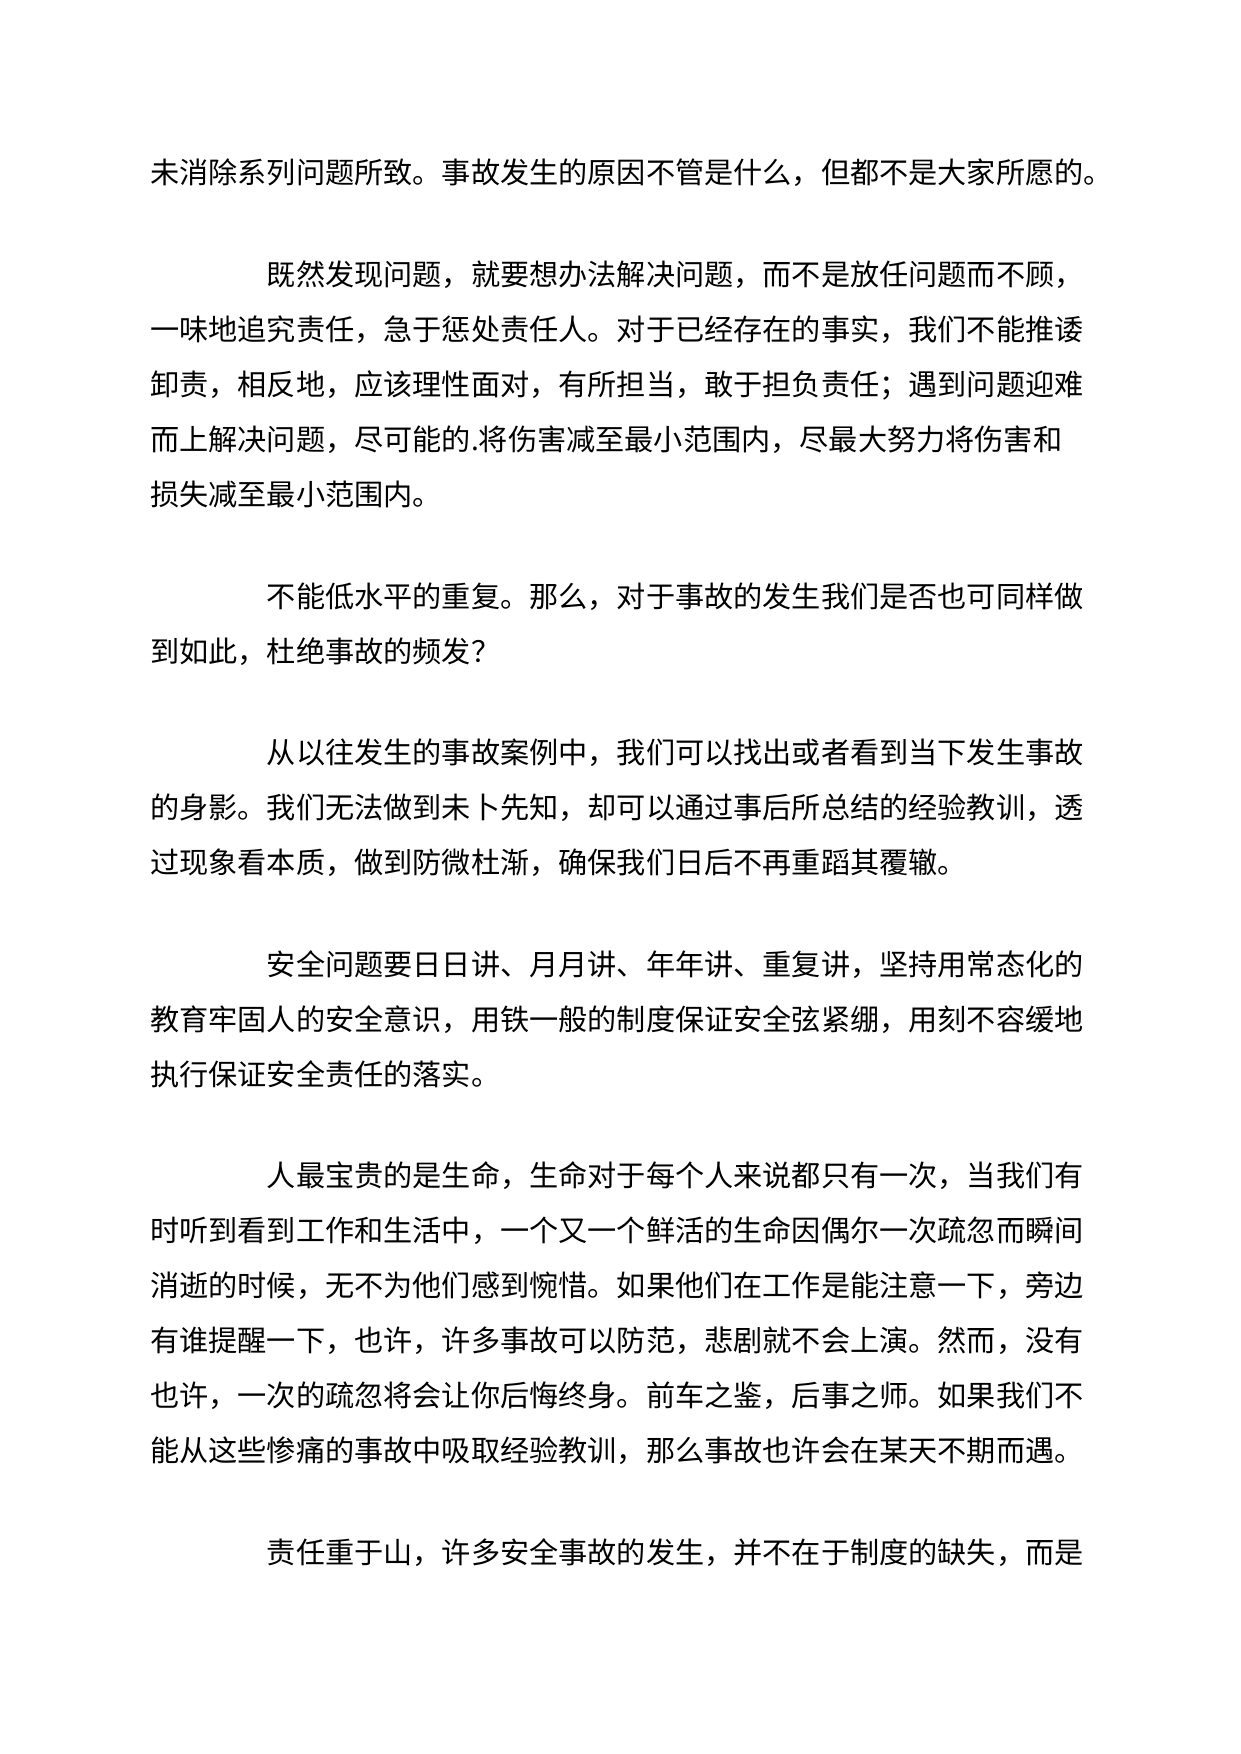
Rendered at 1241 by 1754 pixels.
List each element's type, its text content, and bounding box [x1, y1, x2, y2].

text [150, 150, 1090, 192]
text 人最宝贵的是生命，生命对于每个人来说都只有一次，当我们有时听到看到工作和生活中，一个又一个鲜活的生命因偶尔一次疏忽而瞬间消逝的时候，无不为他们感到惋惜。如果他们在工作是能注意一下，旁边有谁提醒一下，也许，许多事故可以防范，悲剧就不会上演。然而，没有也许，一次的疏忽将会让你后悔终身。前车之鉴，后事之师。如果我们不能从这些惨痛的事故中吸取经验教训，那么事故也许会在某天不期而遇。 [150, 1153, 1090, 1470]
text 从以往发生的事故案例中，我们可以找出或者看到当下发生事故的身影。我们无法做到未卜先知，却可以通过事后所总结的经验教训，透过现象看本质，做到防微杜渐，确保我们日后不再重蹈其覆辙。 [150, 730, 1090, 882]
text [150, 1529, 1090, 1572]
text 安全问题要日日讲、月月讲、年年讲、重复讲，坚持用常态化的教育牢固人的安全意识，用铁一般的制度保证安全弦紧绷，用刻不容缓地执行保证安全责任的落实。 [150, 941, 1090, 1093]
text 既然发现问题，就要想办法解决问题，而不是放任问题而不顾，一味地追究责任，急于惩处责任人。对于已经存在的事实，我们不能推诿卸责，相反地，应该理性面对，有所担当，敢于担负责任；遇到问题迎难而上解决问题，尽可能的.将伤害减至最小范围内，尽最大努力将伤害和损失减至最小范围内。 [150, 252, 1090, 514]
text 不能低水平的重复。那么，对于事故的发生我们是否也可同样做到如此，杜绝事故的频发？ [150, 573, 1090, 670]
